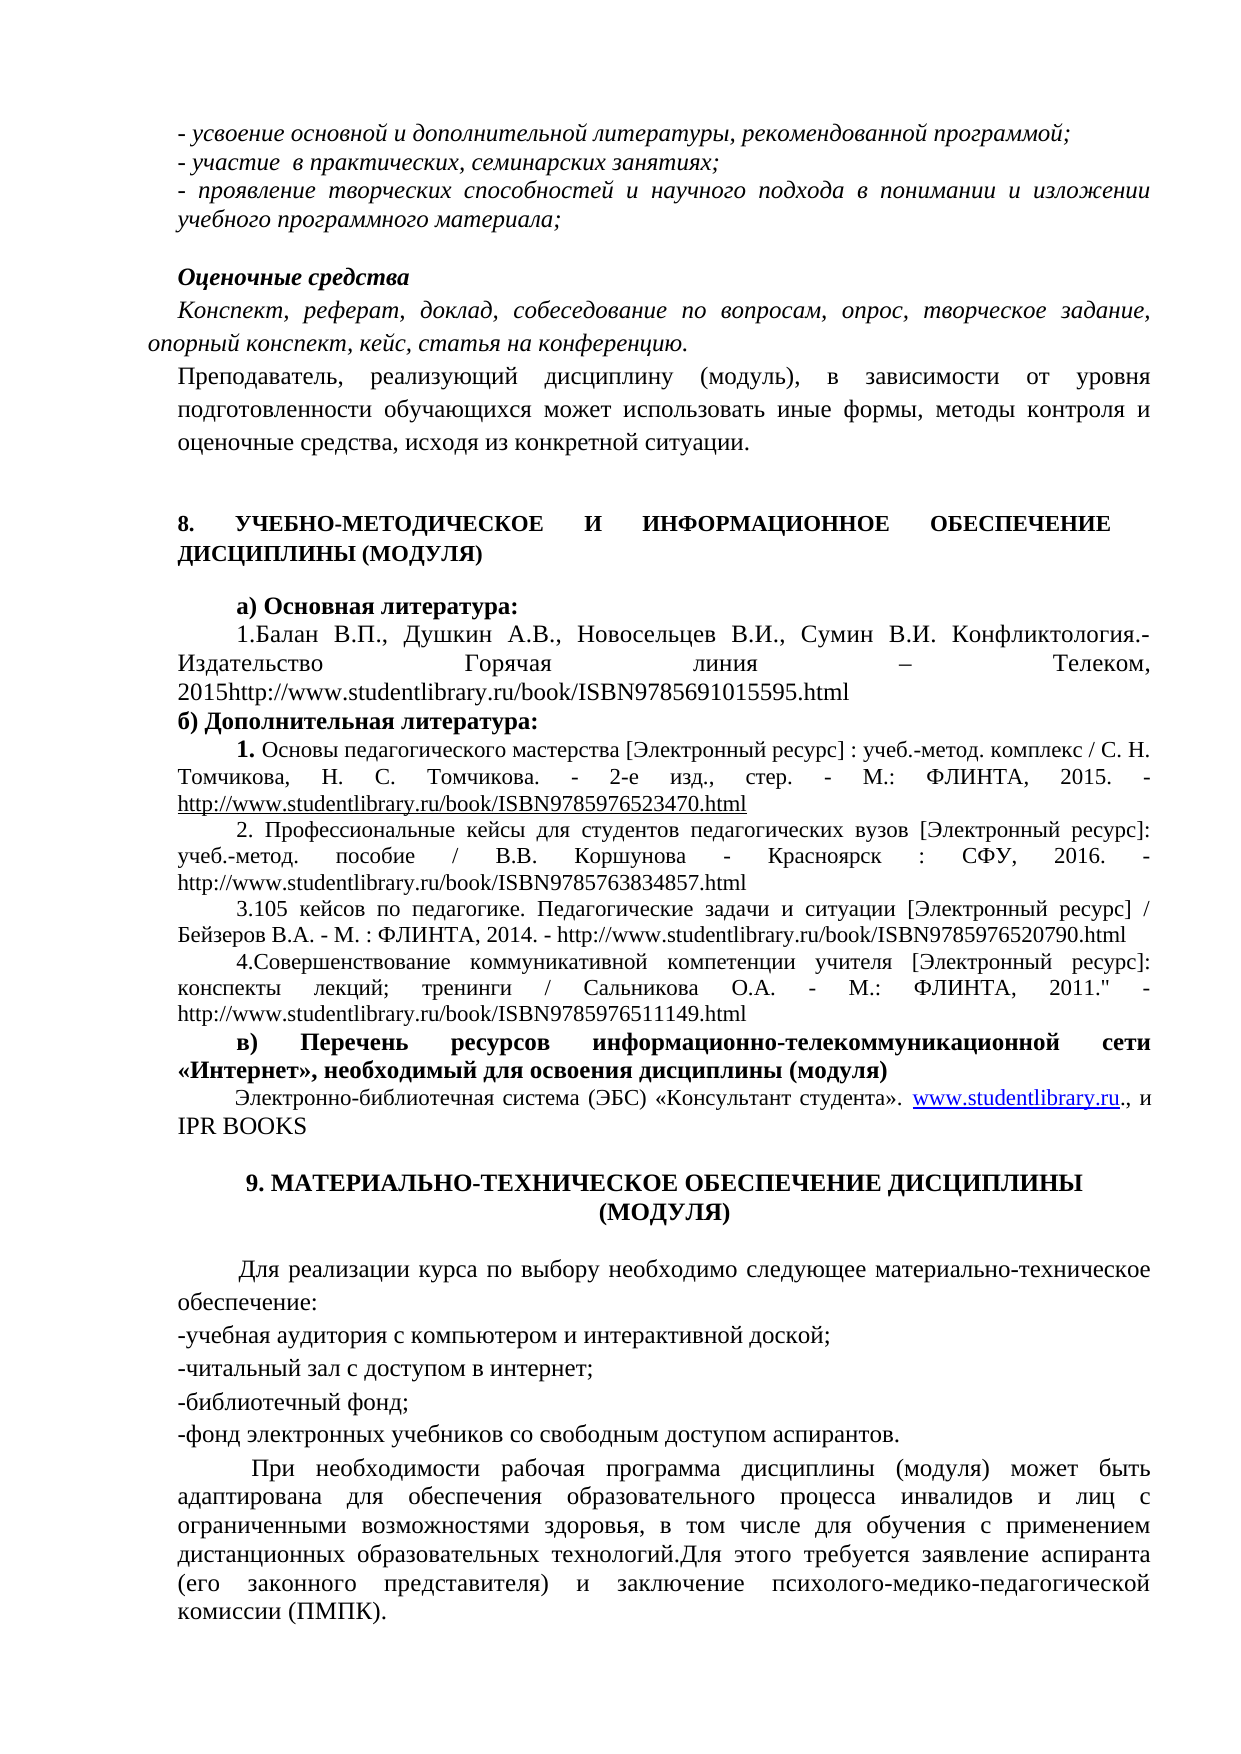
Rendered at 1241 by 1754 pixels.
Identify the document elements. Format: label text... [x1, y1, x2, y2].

text Конспект, реферат, доклад, собеседование по вопросам, опрос, творческое задание, опорный конспект, кейс, статья на конференцию. [148, 295, 1152, 357]
text - проявление творческих способностей и научного подхода в понимании и изложении учебного программного материала; [177, 176, 1152, 233]
text -учебная аудитория с компьютером и интерактивной доской; [177, 1321, 1152, 1349]
text -читальный зал с доступом в интернет; [177, 1353, 1152, 1382]
text а) Основная литература: [177, 591, 1152, 619]
text 9. МАТЕРИАЛЬНО-ТЕХНИЧЕСКОЕ ОБЕСПЕЧЕНИЕ ДИСЦИПЛИНЫ (МОДУЛЯ) [177, 1168, 1152, 1226]
text б) Дополнительная литература: [177, 706, 1152, 734]
text -библиотечный фонд; [177, 1387, 1152, 1415]
text 8. УЧЕБНО-МЕТОДИЧЕСКОЕ И ИНФОРМАЦИОННОЕ ОБЕСПЕЧЕНИЕ ДИСЦИПЛИНЫ (МОДУЛЯ) [177, 509, 1152, 566]
text 3.105 кейсов по педагогике. Педагогические задачи и ситуации [Электронный ресурс] / Бейзеров В.А. - М. : ФЛИНТА, 2014. - http://www.studentlibrary.ru/book/ISBN9785976520790.html [177, 895, 1152, 948]
text При необходимости рабочая программа дисциплины (модуля) может быть адаптирована для обеспечения образовательного процесса инвалидов и лиц с ограниченными возможностями здоровья, в том числе для обучения с применением дистанционных образовательных технологий.Для этого требуется заявление аспиранта (его законного представителя) и заключение психолого-медико-педагогической комиссии (ПМПК). [177, 1453, 1152, 1625]
text Электронно-библиотечная система (ЭБС) «Консультант студента». www.studentlibrary.ru., и IPR BOOKS [177, 1084, 1152, 1139]
text Оценочные средства [177, 262, 1152, 291]
text - участие в практических, семинарских занятиях; [177, 147, 1152, 176]
text - усвоение основной и дополнительной литературы, рекомендованной программой; [177, 118, 1152, 147]
text 4.Совершенствование коммуникативной компетенции учителя [Электронный ресурс]: конспекты лекций; тренинги / Сальникова О.А. - М.: ФЛИНТА, 2011." - http://www.studentlibrary.ru/book/ISBN9785976511149.html [177, 948, 1152, 1027]
text Преподаватель, реализующий дисциплину (модуль), в зависимости от уровня подготовленности обучающихся может использовать иные формы, методы контроля и оценочные средства, исходя из конкретной ситуации. [177, 361, 1152, 456]
text 1.Балан В.П., Душкин А.В., Новосельцев В.И., Сумин В.И. Конфликтология.-Издательство Горячая линия – Телеком, 2015http://www.studentlibrary.ru/book/ISBN9785691015595.html [177, 619, 1152, 706]
text 2. Профессиональные кейсы для студентов педагогических вузов [Электронный ресурс]: учеб.-метод. пособие / В.В. Коршунова - Красноярск : СФУ, 2016. - http://www.studentlibrary.ru/book/ISBN9785763834857.html [177, 816, 1152, 895]
text Для реализации курса по выбору необходимо следующее материально-техническое обеспечение: [177, 1254, 1152, 1316]
text 1. Основы педагогического мастерства [Электронный ресурс] : учеб.-метод. комплекс / С. Н. Томчикова, Н. С. Томчикова. - 2-е изд., стер. - М.: ФЛИНТА, 2015. - http://www.studentlibrary.ru/book/ISBN9785976523470.html [177, 734, 1152, 816]
text в) Перечень ресурсов информационно-телекоммуникационной сети «Интернет», необходимый для освоения дисциплины (модуля) [177, 1027, 1152, 1084]
text -фонд электронных учебников со свободным доступом аспирантов. [177, 1419, 1152, 1448]
